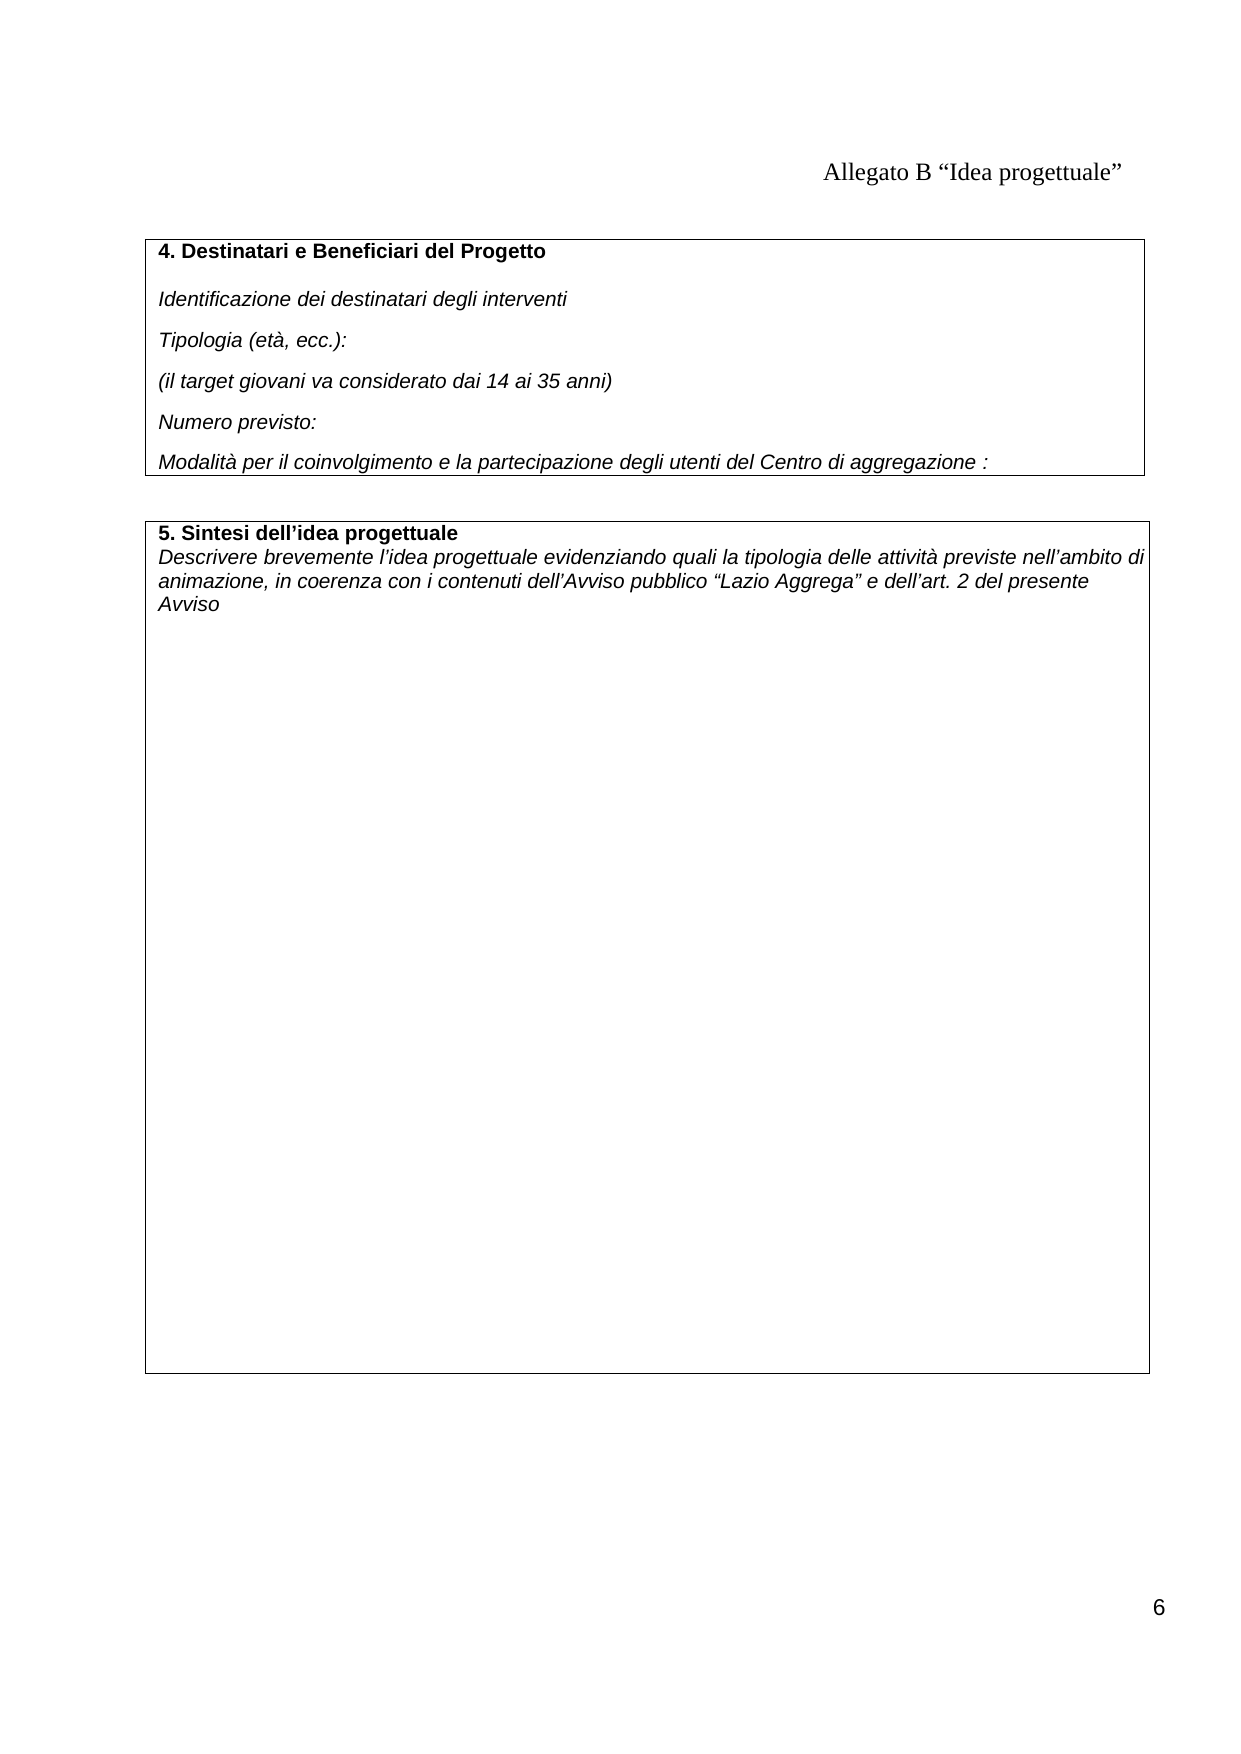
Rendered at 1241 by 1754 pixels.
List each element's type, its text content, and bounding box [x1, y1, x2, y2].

table_header 5. Sintesi dell’idea progettuale Descrivere brevemente l’idea progettuale evidenziando quali la tipologia delle attività previste nell’ambito di animazione, in coerenza con i contenuti dell’Avviso pubblico “Lazio Aggrega” e dell’art. 2 del presente Avviso [146, 522, 1149, 1373]
table_header 4. Destinatari e Beneficiari del Progetto Identificazione dei destinatari degli interventi Tipologia (età, ecc.): (il target giovani va considerato dai 14 ai 35 anni) Numero previsto: Modalità per il coinvolgimento e la partecipazione degli utenti del Centro di aggregazione : [146, 240, 1144, 474]
